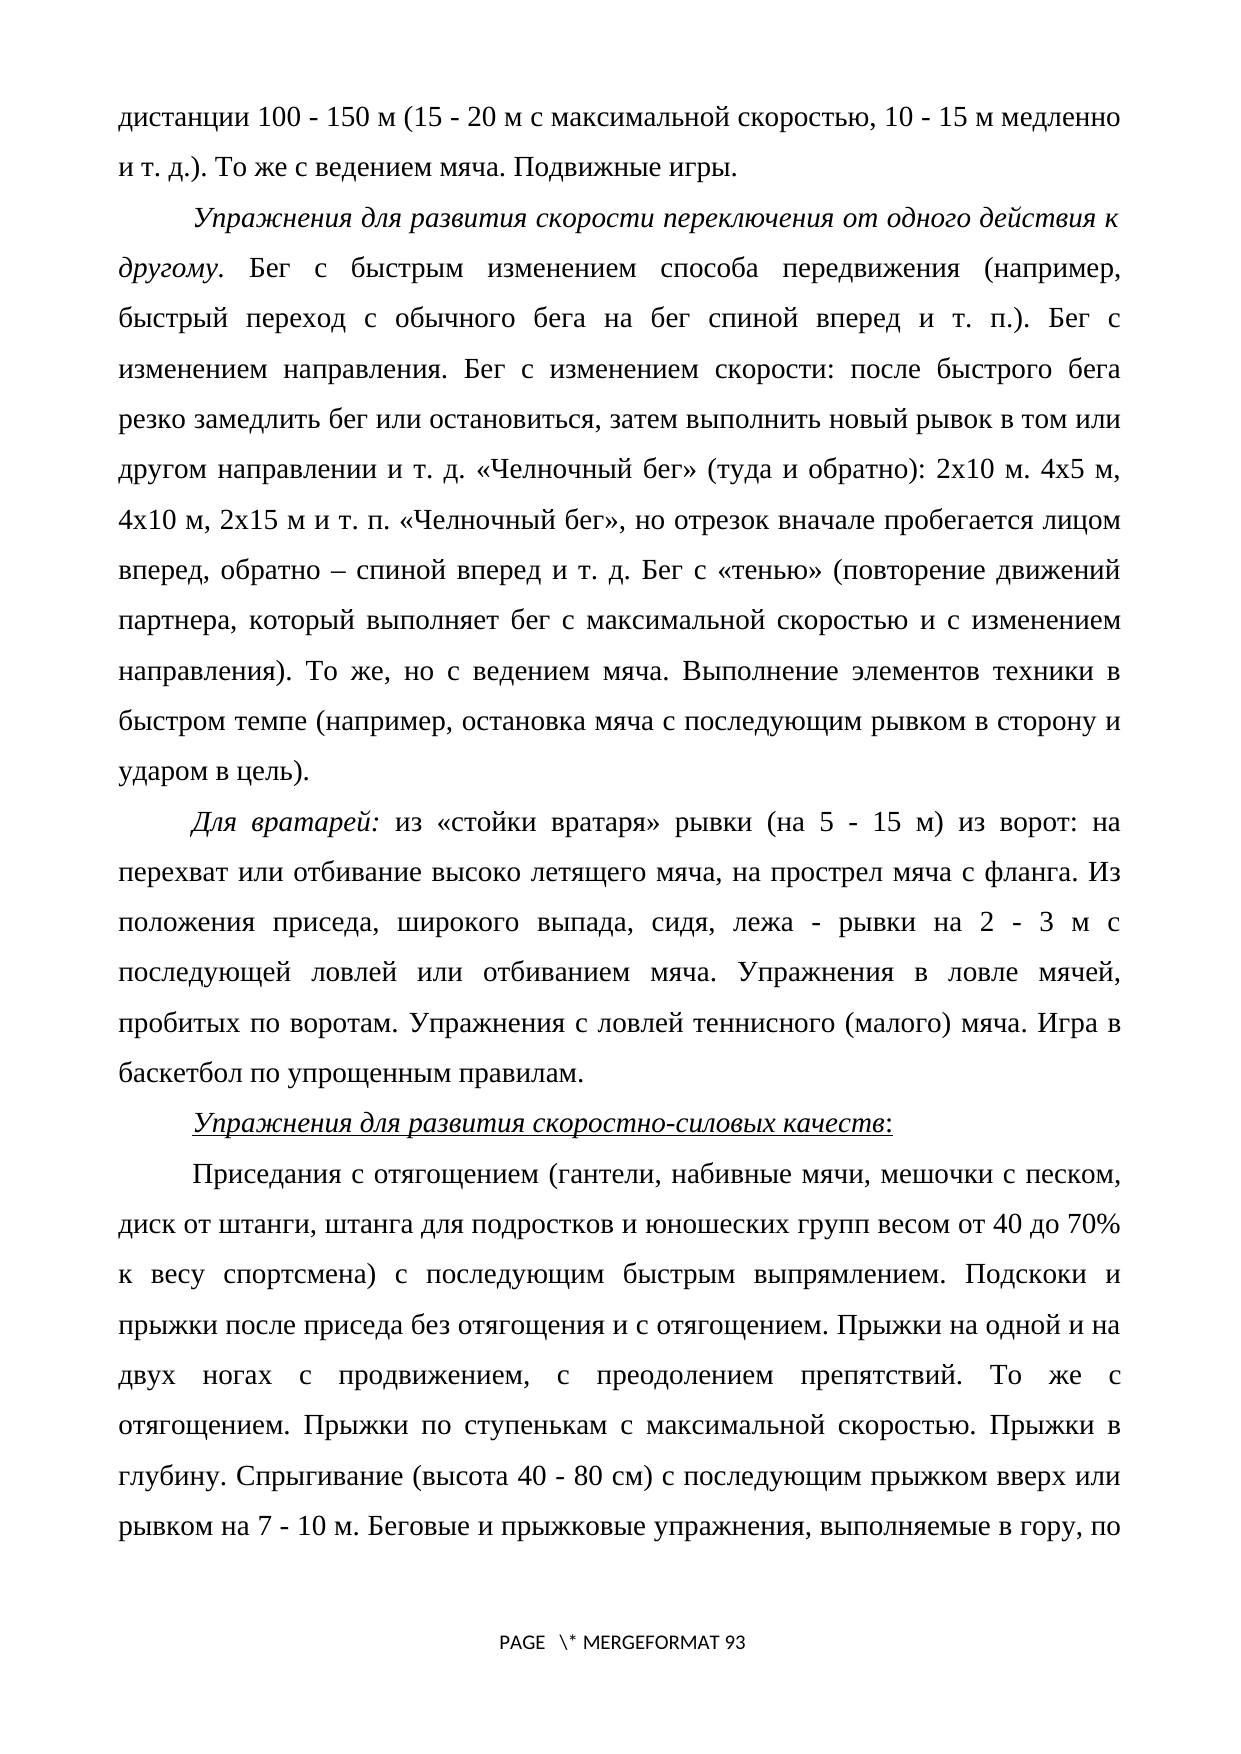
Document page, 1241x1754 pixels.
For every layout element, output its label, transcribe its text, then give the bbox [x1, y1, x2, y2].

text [118, 1156, 1122, 1542]
text Для вратарей: из «стойки вратаря» рывки (на 5 - 15 м) из ворот: на перехват или отбивание высоко летящего мяча, на прострел мяча с фланга. Из положения приседа, широкого выпада, сидя, лежа - рывки на 2 - 3 м с последующей ловлей или отбиванием мяча. Упражнения в ловле мячей, пробитых по воротам. Упражнения с ловлей теннисного (малого) мяча. Игра в баскетбол по упрощенным правилам. [118, 804, 1122, 1089]
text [118, 99, 1122, 183]
text Упражнения для развития скоростно-силовых качеств: [118, 1106, 1122, 1139]
text Упражнения для развития скорости переключения от одного действия к другому. Бег с быстрым изменением способа передвижения (например, быстрый переход с обычного бега на бег спиной вперед и т. п.). Бег с изменением направления. Бег с изменением скорости: после быстрого бега резко замедлить бег или остановиться, затем выполнить новый рывок в том или другом направлении и т. д. «Челночный бег» (туда и обратно): 2х10 м. 4х5 м, 4х10 м, 2х15 м и т. п. «Челночный бег», но отрезок вначале пробегается лицом вперед, обратно – спиной вперед и т. д. Бег с «тенью» (повторение движений партнера, который выполняет бег с максимальной скоростью и с изменением направления). То же, но с ведением мяча. Выполнение элементов техники в быстром темпе (например, остановка мяча с последующим рывком в сторону и ударом в цель). [118, 200, 1122, 787]
